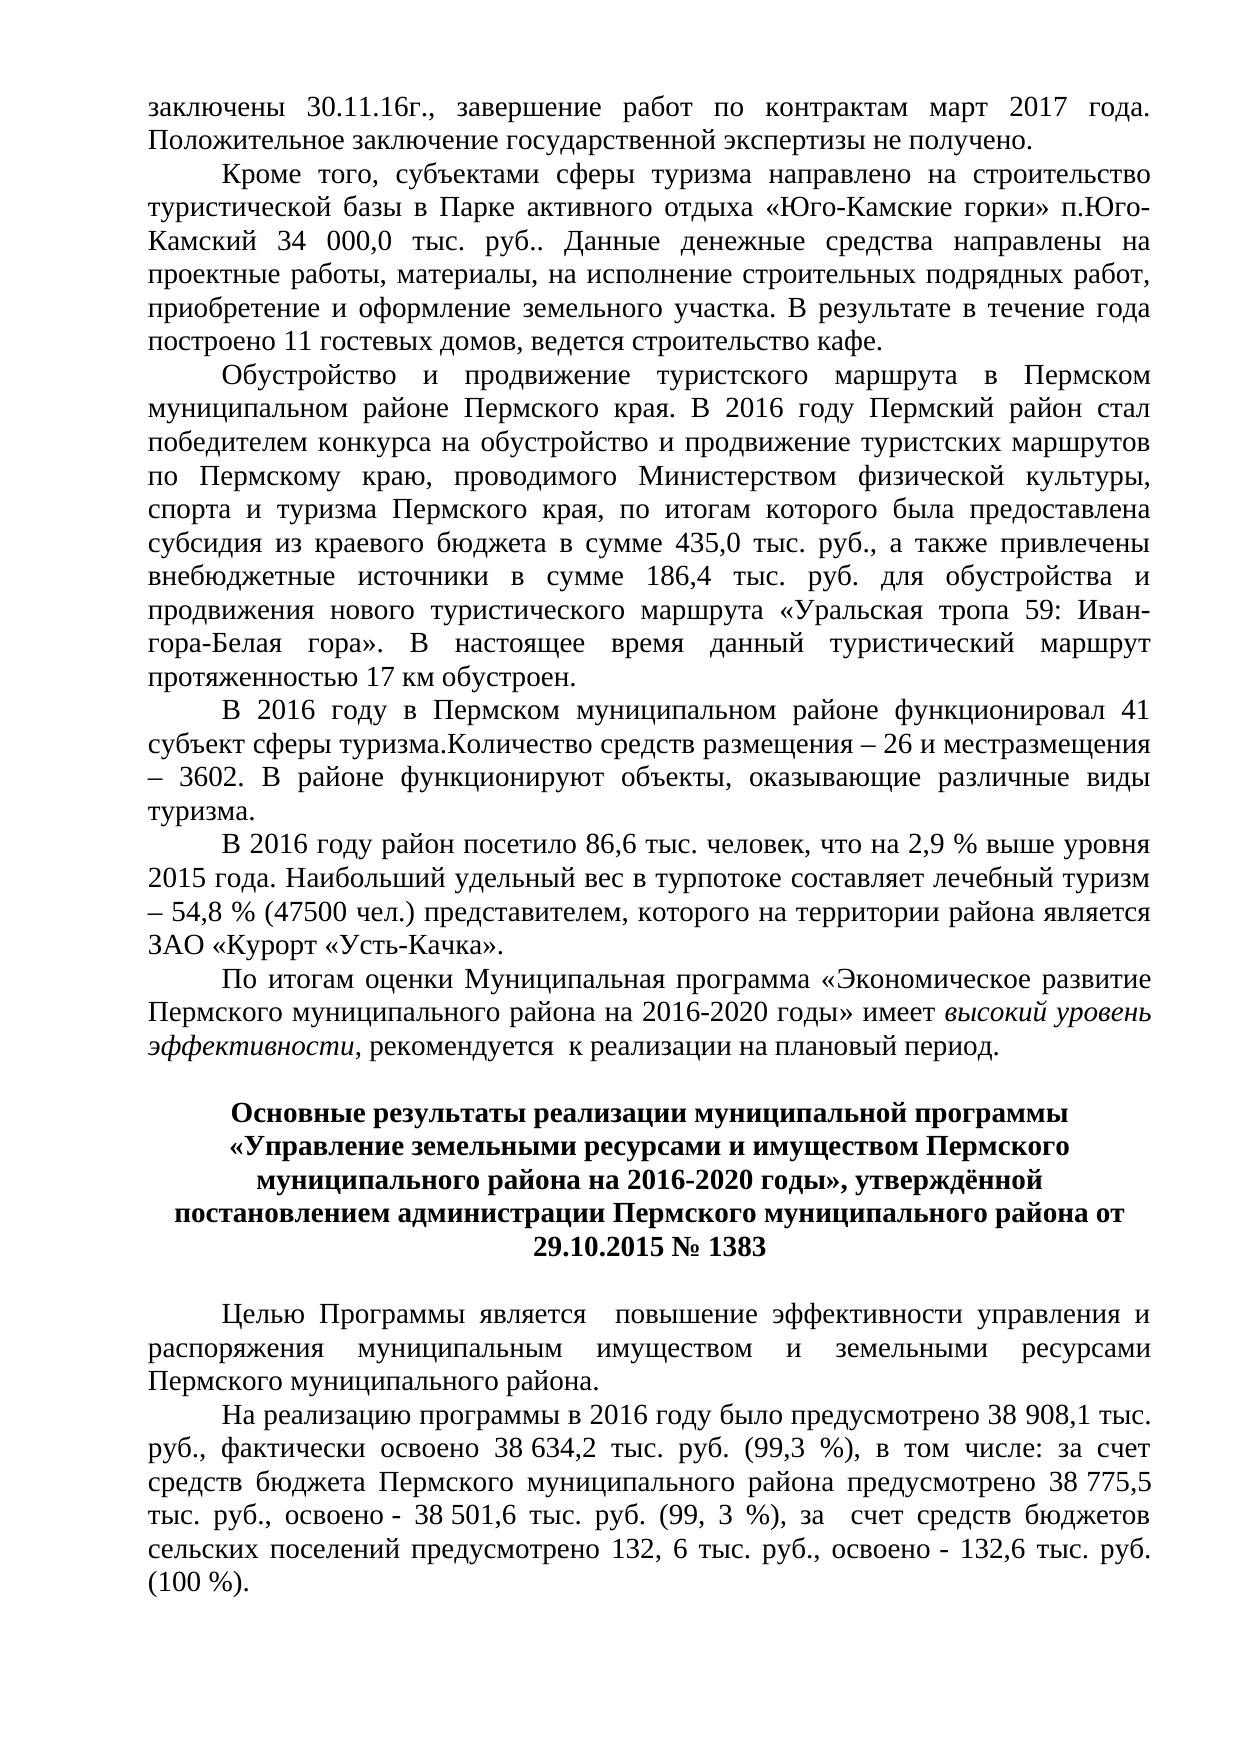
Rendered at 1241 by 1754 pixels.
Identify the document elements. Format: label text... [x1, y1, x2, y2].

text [148, 89, 1152, 156]
text В 2016 году район посетило 86,6 тыс. человек, что на 2,9 % выше уровня 2015 года. Наибольший удельный вес в турпотоке составляет лечебный туризм – 54,8 % (47500 чел.) представителем, которого на территории района является ЗАО «Курорт «Усть-Качка». [148, 827, 1152, 961]
text По итогам оценки Муниципальная программа «Экономическое развитие Пермского муниципального района на 2016-2020 годы» имеет высокий уровень эффективности, рекомендуется к реализации на плановый период. [148, 961, 1152, 1061]
text Целью Программы является повышение эффективности управления и распоряжения муниципальным имуществом и земельными ресурсами Пермского муниципального района. [148, 1296, 1152, 1397]
text Основные результаты реализации муниципальной программы «Управление земельными ресурсами и имуществом Пермского муниципального района на 2016-2020 годы», утверждённой постановлением администрации Пермского муниципального района от 29.10.2015 № 1383 [148, 1095, 1152, 1263]
text В 2016 году в Пермском муниципальном районе функционировал 41 субъект сферы туризма.Количество средств размещения – 26 и местразмещения – 3602. В районе функционируют объекты, оказывающие различные виды туризма. [148, 692, 1152, 827]
text На реализацию программы в 2016 году было предусмотрено 38 908,1 тыс. руб., фактически освоено 38 634,2 тыс. руб. (99,3 %), в том числе: за счет средств бюджета Пермского муниципального района предусмотрено 38 775,5 тыс. руб., освоено - 38 501,6 тыс. руб. (99, 3 %), за счет средств бюджетов сельских поселений предусмотрено 132, 6 тыс. руб., освоено - 132,6 тыс. руб. (100 %). [148, 1397, 1152, 1598]
text Кроме того, субъектами сферы туризма направлено на строительство туристической базы в Парке активного отдыха «Юго-Камские горки» п.Юго-Камский 34 000,0 тыс. руб.. Данные денежные средства направлены на проектные работы, материалы, на исполнение строительных подрядных работ, приобретение и оформление земельного участка. В результате в течение года построено 11 гостевых домов, ведется строительство кафе. [148, 156, 1152, 357]
text Обустройство и продвижение туристского маршрута в Пермском муниципальном районе Пермского края. В 2016 году Пермский район стал победителем конкурса на обустройство и продвижение туристских маршрутов по Пермскому краю, проводимого Министерством физической культуры, спорта и туризма Пермского края, по итогам которого была предоставлена субсидия из краевого бюджета в сумме 435,0 тыс. руб., а также привлечены внебюджетные источники в сумме 186,4 тыс. руб. для обустройства и продвижения нового туристического маршрута «Уральская тропа 59: Иван-гора-Белая гора». В настоящее время данный туристический маршрут протяженностью 17 км обустроен. [148, 357, 1152, 692]
